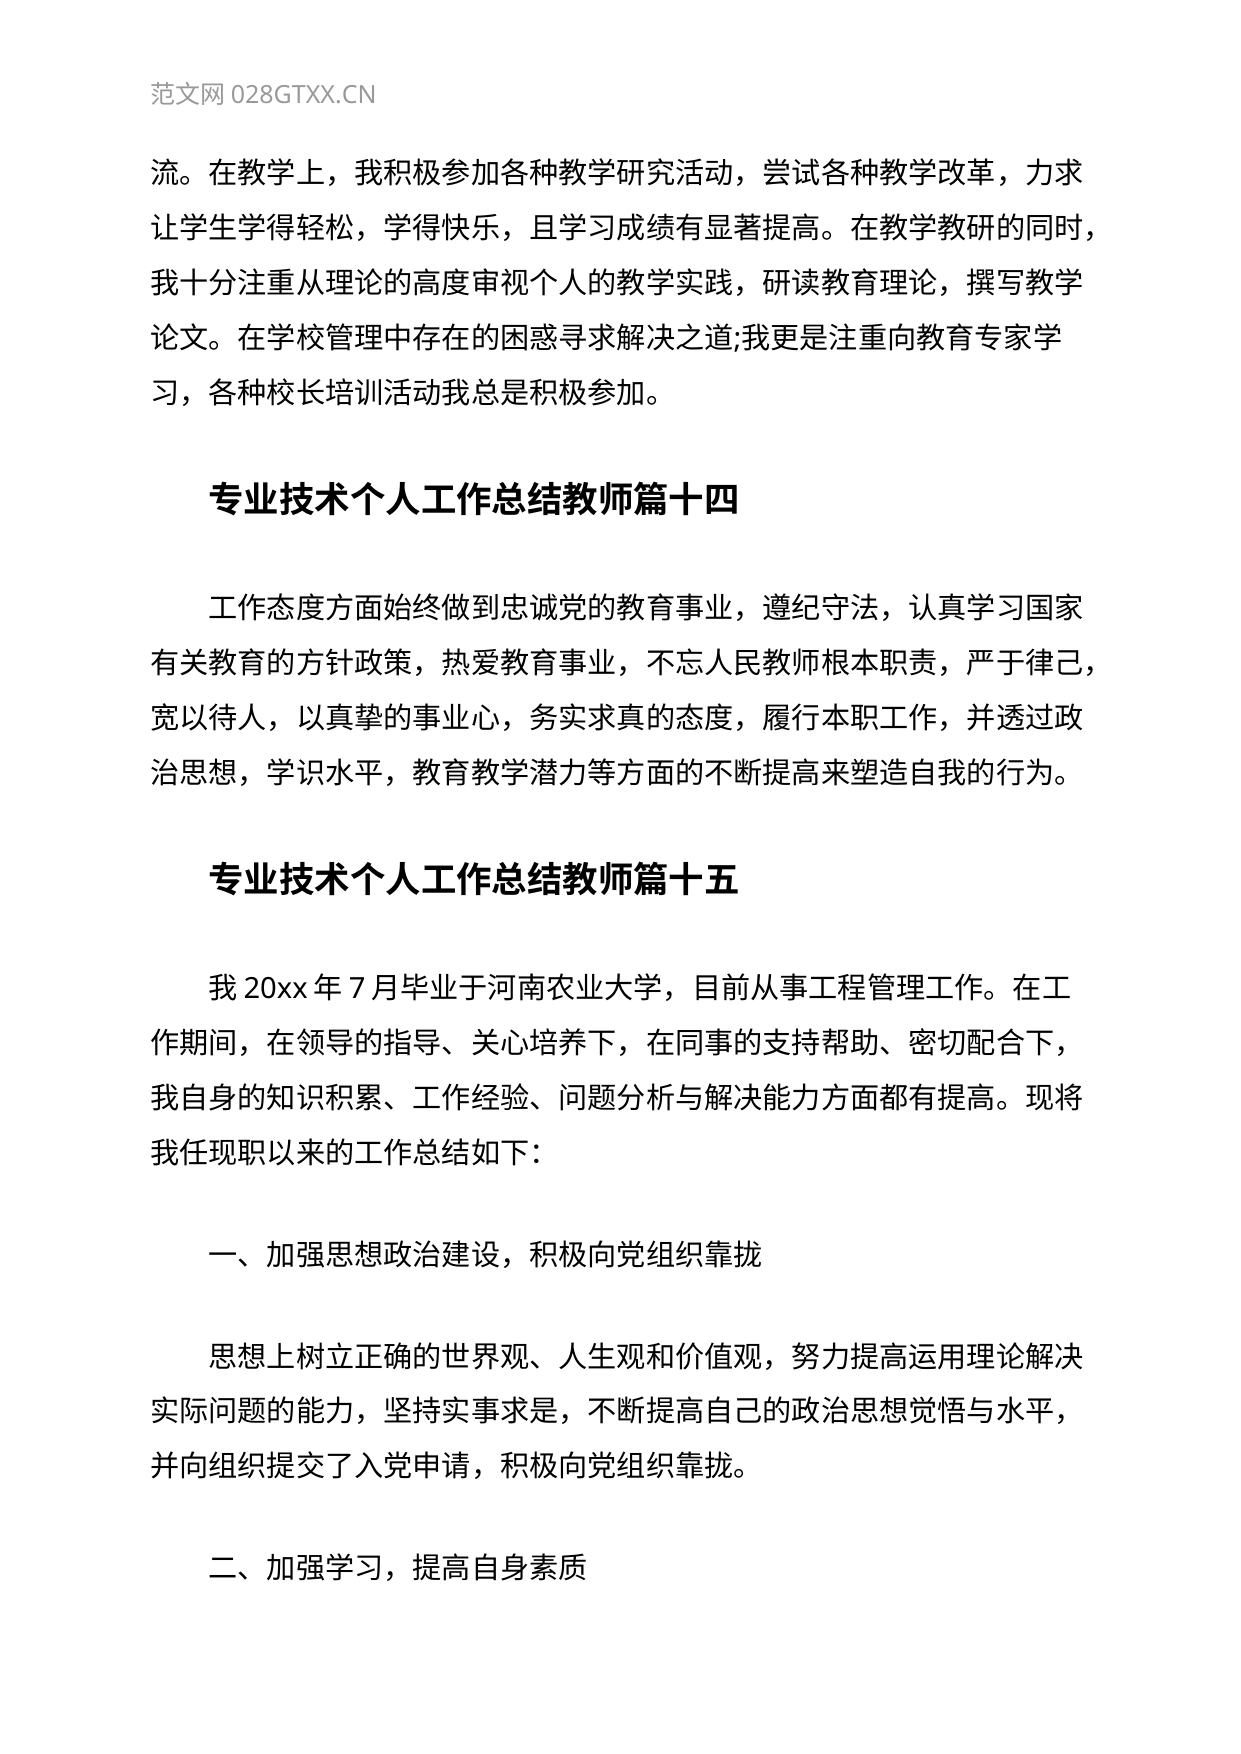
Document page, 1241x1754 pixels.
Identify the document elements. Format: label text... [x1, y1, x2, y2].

text 一、加强思想政治建设，积极向党组织靠拢 [150, 1231, 1090, 1274]
text 我20xx年7月毕业于河南农业大学，目前从事工程管理工作。在工作期间，在领导的指导、关心培养下，在同事的支持帮助、密切配合下，我自身的知识积累、工作经验、问题分析与解决能力方面都有提高。现将我任现职以来的工作总结如下： [150, 965, 1090, 1172]
text 思想上树立正确的世界观、人生观和价值观，努力提高运用理论解决实际问题的能力，坚持实事求是，不断提高自己的政治思想觉悟与水平，并向组织提交了入党申请，积极向党组织靠拢。 [150, 1333, 1090, 1485]
text 二、加强学习，提高自身素质 [150, 1545, 1090, 1587]
text 专业技术个人工作总结教师篇十四 [150, 471, 1090, 523]
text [150, 150, 1090, 412]
text 专业技术个人工作总结教师篇十五 [150, 851, 1090, 903]
text 工作态度方面始终做到忠诚党的教育事业，遵纪守法，认真学习国家有关教育的方针政策，热爱教育事业，不忘人民教师根本职责，严于律己，宽以待人，以真挚的事业心，务实求真的态度，履行本职工作，并透过政治思想，学识水平，教育教学潜力等方面的不断提高来塑造自我的行为。 [150, 585, 1090, 792]
